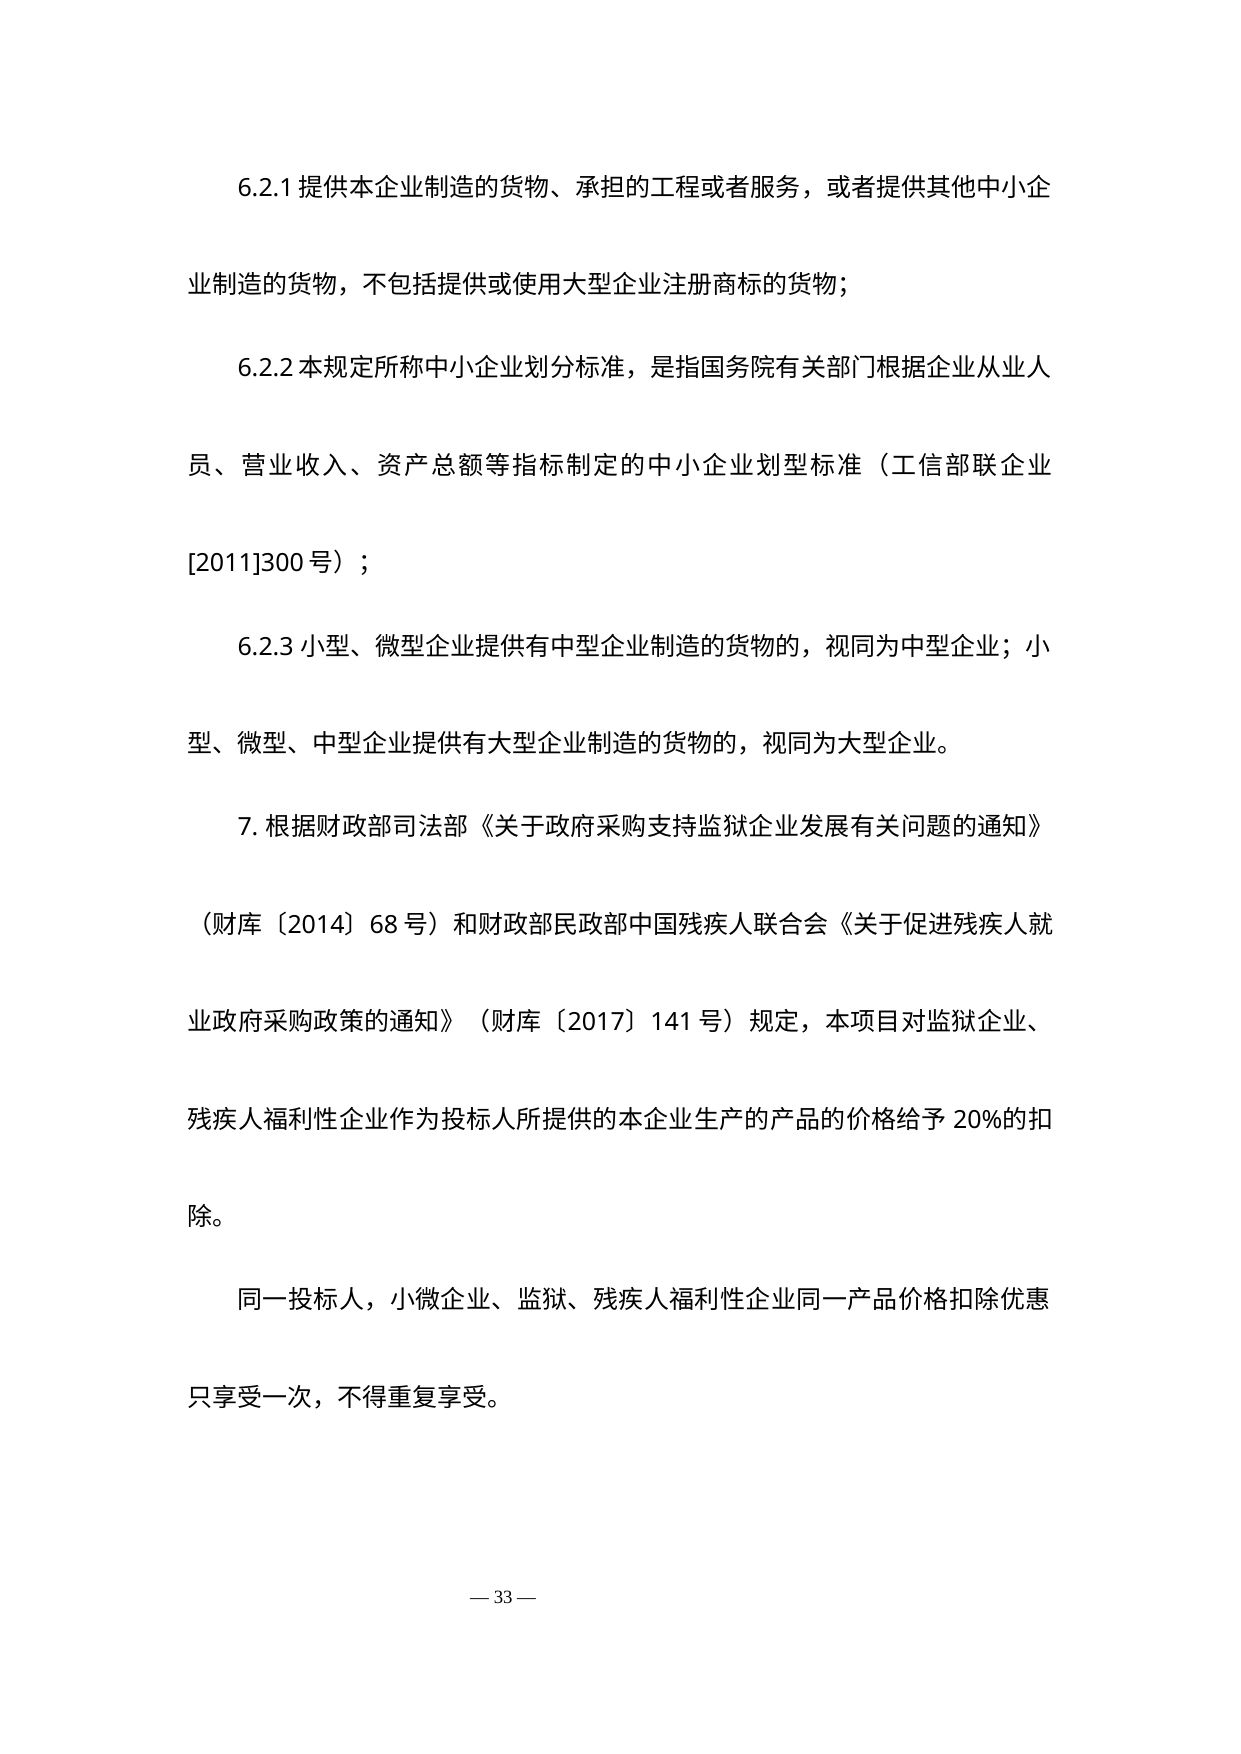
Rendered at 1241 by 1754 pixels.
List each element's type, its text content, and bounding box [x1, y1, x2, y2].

text 6.2.3 小型、微型企业提供有中型企业制造的货物的，视同为中型企业；小型、微型、中型企业提供有大型企业制造的货物的，视同为大型企业。 [187, 612, 1053, 774]
text 7. 根据财政部司法部《关于政府采购支持监狱企业发展有关问题的通知》（财库〔2014〕68号）和财政部民政部中国残疾人联合会《关于促进残疾人就业政府采购政策的通知》（财库〔2017〕141号）规定，本项目对监狱企业、残疾人福利性企业作为投标人所提供的本企业生产的产品的价格给予20%的扣除。 [187, 792, 1053, 1247]
text 同一投标人，小微企业、监狱、残疾人福利性企业同一产品价格扣除优惠只享受一次，不得重复享受。 [187, 1265, 1053, 1428]
text 6.2.2本规定所称中小企业划分标准，是指国务院有关部门根据企业从业人员、营业收入、资产总额等指标制定的中小企业划型标准（工信部联企业[2011]300号）； [187, 333, 1053, 593]
text 6.2.1提供本企业制造的货物、承担的工程或者服务，或者提供其他中小企业制造的货物，不包括提供或使用大型企业注册商标的货物； [187, 153, 1053, 315]
